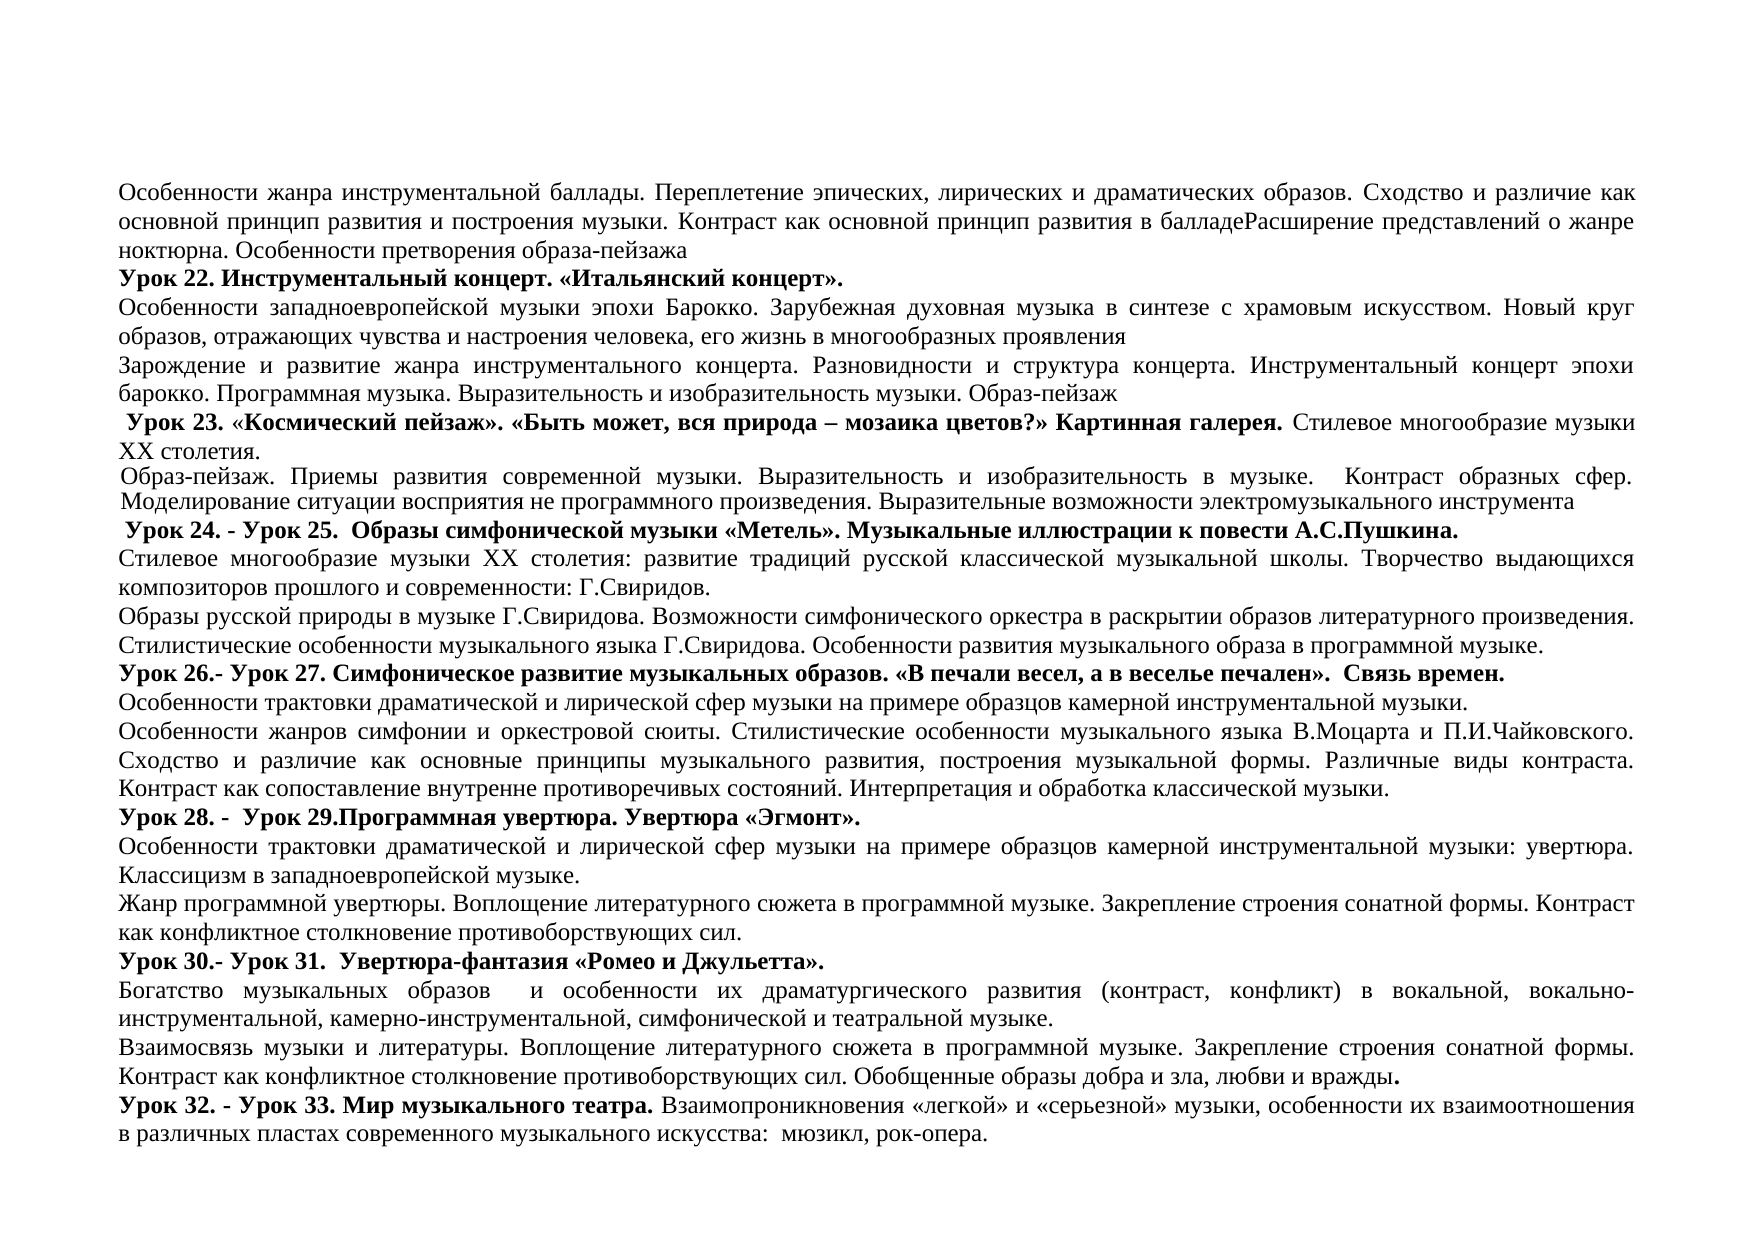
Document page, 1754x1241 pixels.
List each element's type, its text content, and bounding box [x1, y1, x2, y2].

text Особенности западноевропейской музыки эпохи Барокко. Зарубежная духовная музыка в синтезе с храмовым искусством. Новый круг образов, отражающих чувства и настроения человека, его жизнь в многообразных проявления [118, 292, 1636, 350]
text Урок 24. - Урок 25. Образы симфонической музыки «Метель». Музыкальные иллюстрации к повести А.С.Пушкина. [118, 515, 1635, 543]
text Урок 22. Инструментальный концерт. «Итальянский концерт». [118, 263, 1636, 292]
text Урок 28. - Урок 29.Программная увертюра. Увертюра «Эгмонт». [118, 802, 1636, 831]
text Особенности жанра инструментальной баллады. Переплетение эпических, лирических и драматических образов. Сходство и различие как основной принцип развития и построения музыки. Контраст как основной принцип развития в балладеРасширение представлений о жанре ноктюрна. Особенности претворения образа-пейзажа [118, 177, 1636, 263]
text Урок 26.- Урок 27. Симфоническое развитие музыкальных образов. «В печали весел, а в веселье печален». Связь времен. [118, 658, 1636, 687]
text Урок 23. «Космический пейзаж». «Быть может, вся природа – мозаика цветов?» Картинная галерея. Стилевое многообразие музыки ХХ столетия. [118, 407, 1636, 465]
text Богатство музыкальных образов и особенности их драматургического развития (контраст, конфликт) в вокальной, вокально-инструментальной, камерно-инструментальной, симфонической и театральной музыке. [118, 975, 1636, 1032]
text Особенности жанров симфонии и оркестровой сюиты. Стилистические особенности музыкального языка В.Моцарта и П.И.Чайковского. Сходство и различие как основные принципы музыкального развития, построения музыкальной формы. Различные виды контраста. Контраст как сопоставление внутренне противоречивых состояний. Интерпретация и обработка классической музыки. [118, 716, 1636, 802]
text Стилевое многообразие музыки ХХ столетия: развитие традиций русской классической музыкальной школы. Творчество выдающихся композиторов прошлого и современности: Г.Свиридов. [118, 543, 1636, 601]
text Образ-пейзаж. Приемы развития современной музыки. Выразительность и изобразительность в музыке. Контраст образных сфер. Моделирование ситуации восприятия не программного произведения. Выразительные возможности электромузыкального инструмента [120, 465, 1635, 515]
text Взаимосвязь музыки и литературы. Воплощение литературного сюжета в программной музыке. Закрепление строения сонатной формы. Контраст как конфликтное столкновение противоборствующих сил. Обобщенные образы добра и зла, любви и вражды. [118, 1032, 1636, 1090]
text Жанр программной увертюры. Воплощение литературного сюжета в программной музыке. Закрепление строения сонатной формы. Контраст как конфликтное столкновение противоборствующих сил. [118, 888, 1636, 946]
text Урок 32. - Урок 33. Мир музыкального театра. Взаимопроникновения «легкой» и «серьезной» музыки, особенности их взаимоотношения в различных пластах современного музыкального искусства: мюзикл, рок-опера. [118, 1090, 1636, 1147]
text Урок 30.- Урок 31. Увертюра-фантазия «Ромео и Джульетта». [118, 946, 1636, 975]
text Зарождение и развитие жанра инструментального концерта. Разновидности и структура концерта. Инструментальный концерт эпохи барокко. Программная музыка. Выразительность и изобразительность музыки. Образ-пейзаж [118, 350, 1636, 407]
text Особенности трактовки драматической и лирической сфер музыки на примере образцов камерной инструментальной музыки: увертюра. Классицизм в западноевропейской музыке. [118, 831, 1636, 888]
text Образы русской природы в музыке Г.Свиридова. Возможности симфонического оркестра в раскрытии образов литературного произведения. Стилистические особенности музыкального языка Г.Свиридова. Особенности развития музыкального образа в программной музыке. [118, 601, 1636, 658]
text Особенности трактовки драматической и лирической сфер музыки на примере образцов камерной инструментальной музыки. [118, 687, 1636, 716]
